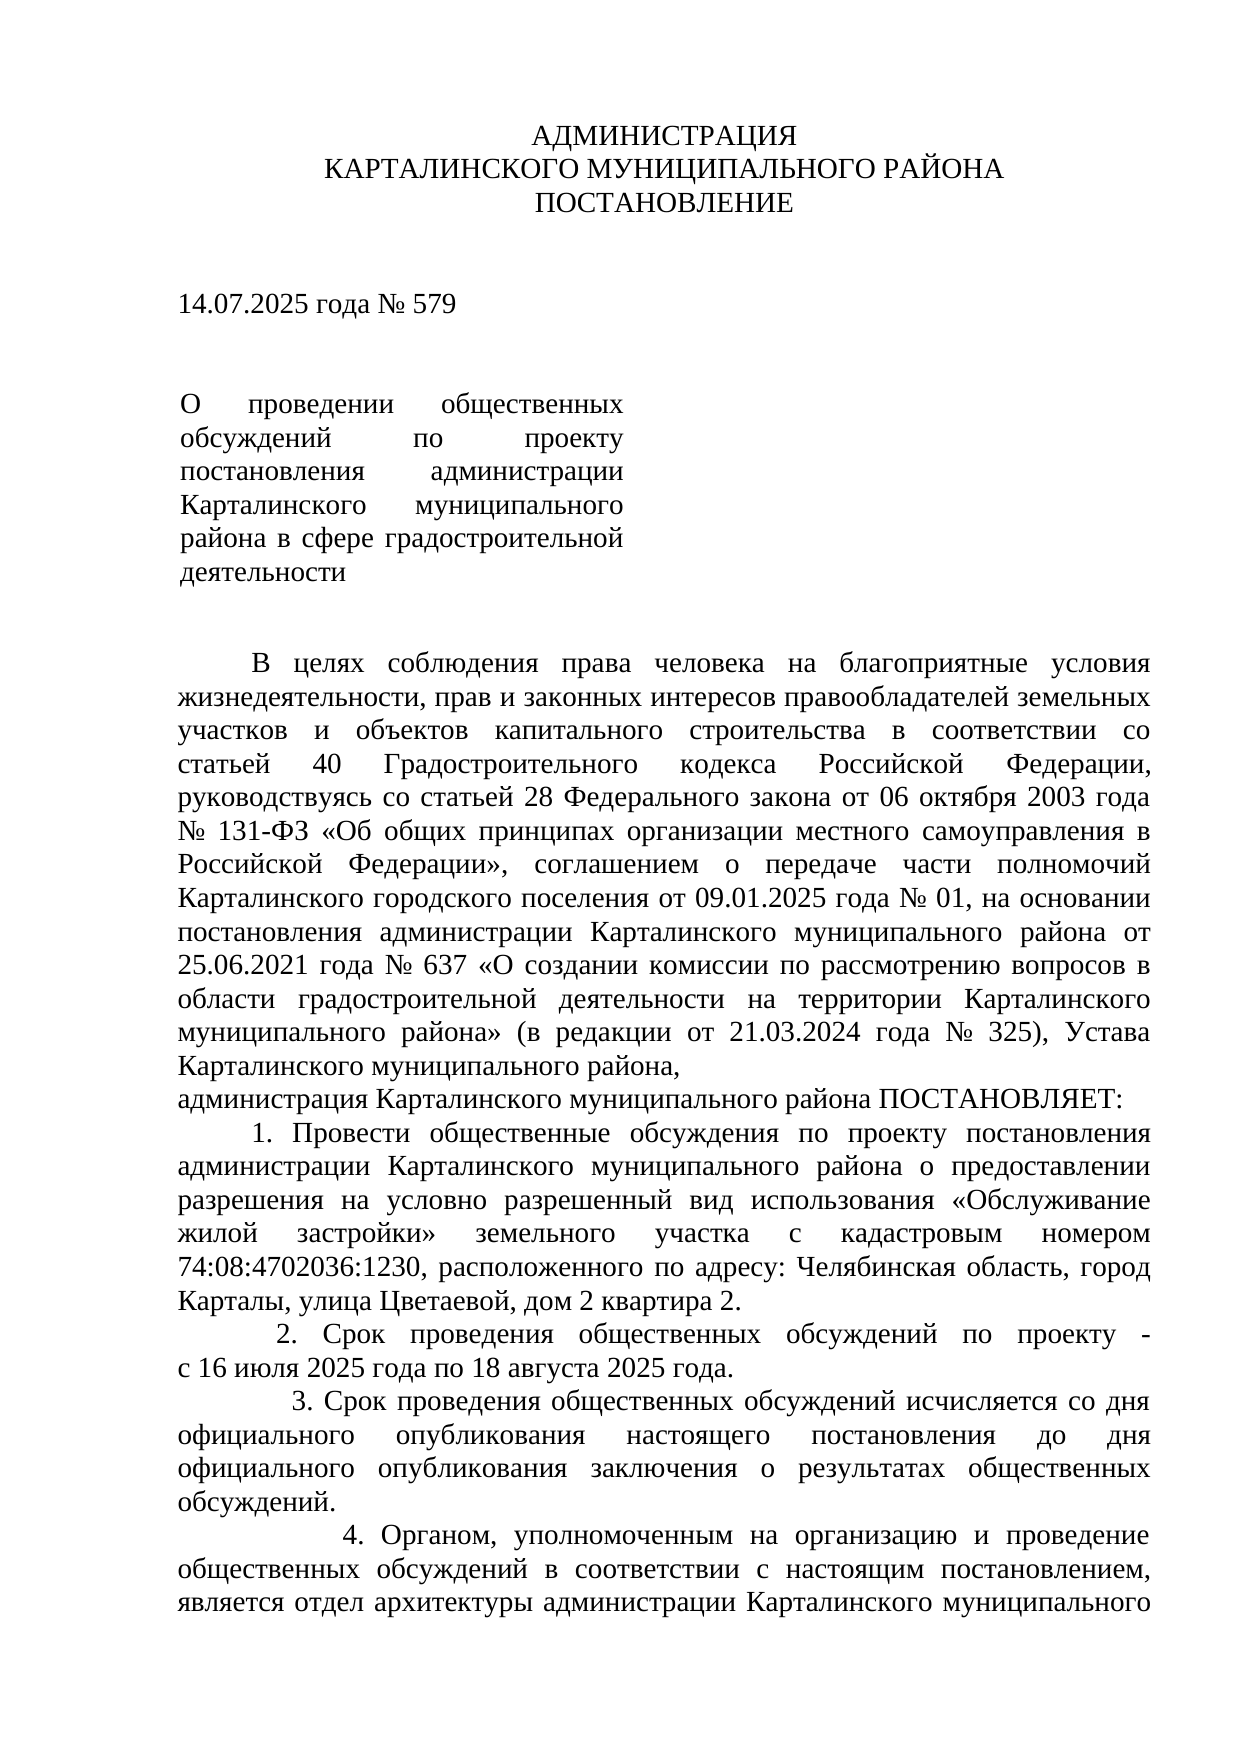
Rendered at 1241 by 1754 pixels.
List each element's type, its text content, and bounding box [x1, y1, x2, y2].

text 2. Срок проведения общественных обсуждений по проекту - с 16 июля 2025 года по 18 августа 2025 года. [177, 1316, 1152, 1383]
text 3. Срок проведения общественных обсуждений исчисляется со дня официального опубликования настоящего постановления до дня официального опубликования заключения о результатах общественных обсуждений. [177, 1383, 1152, 1517]
text администрация Карталинского муниципального района ПОСТАНОВЛЯЕТ: [177, 1081, 1152, 1115]
text КАРТАЛИНСКОГО МУНИЦИПАЛЬНОГО РАЙОНА [177, 152, 1152, 185]
text ПОСТАНОВЛЕНИЕ [177, 185, 1152, 219]
text В целях соблюдения права человека на благоприятные условия жизнедеятельности, прав и законных интересов правообладателей земельных участков и объектов капитального строительства в соответствии со статьей 40 Градостроительного кодекса Российской Федерации, руководствуясь со статьей 28 Федерального закона от № 131-ФЗ «Об общих принципах организации местного самоуправления в Российской Федерации», соглашением о передаче части полномочий Карталинского городского поселения от 09.01.2025 года № 01, на основании постановления администрации Карталинского муниципального района от года № 637 «О создании комиссии по рассмотрению вопросов в области градостроительной деятельности на территории Карталинского муниципального района» (в редакции от 21.03.2024 года № 325), Устава Карталинского муниципального района, [177, 645, 1152, 1081]
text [177, 1517, 1152, 1618]
text 1. Провести общественные обсуждения по проекту постановления администрации Карталинского муниципального района о предоставлении разрешения на условно разрешенный вид использования «Обслуживание жилой застройки» земельного участка с кадастровым номером 74:08:4702036:1230, расположенного по адресу: Челябинская область, город Карталы, улица Цветаевой, дом 2 квартира 2. [177, 1115, 1152, 1316]
text АДМИНИСТРАЦИЯ [177, 118, 1152, 152]
text 14.07.2025 года № 579 [177, 286, 1152, 319]
table_header О проведении общественных обсуждений по проекту постановления администрации Карталинского муниципального района в сфере градостроительной деятельности [169, 386, 635, 645]
